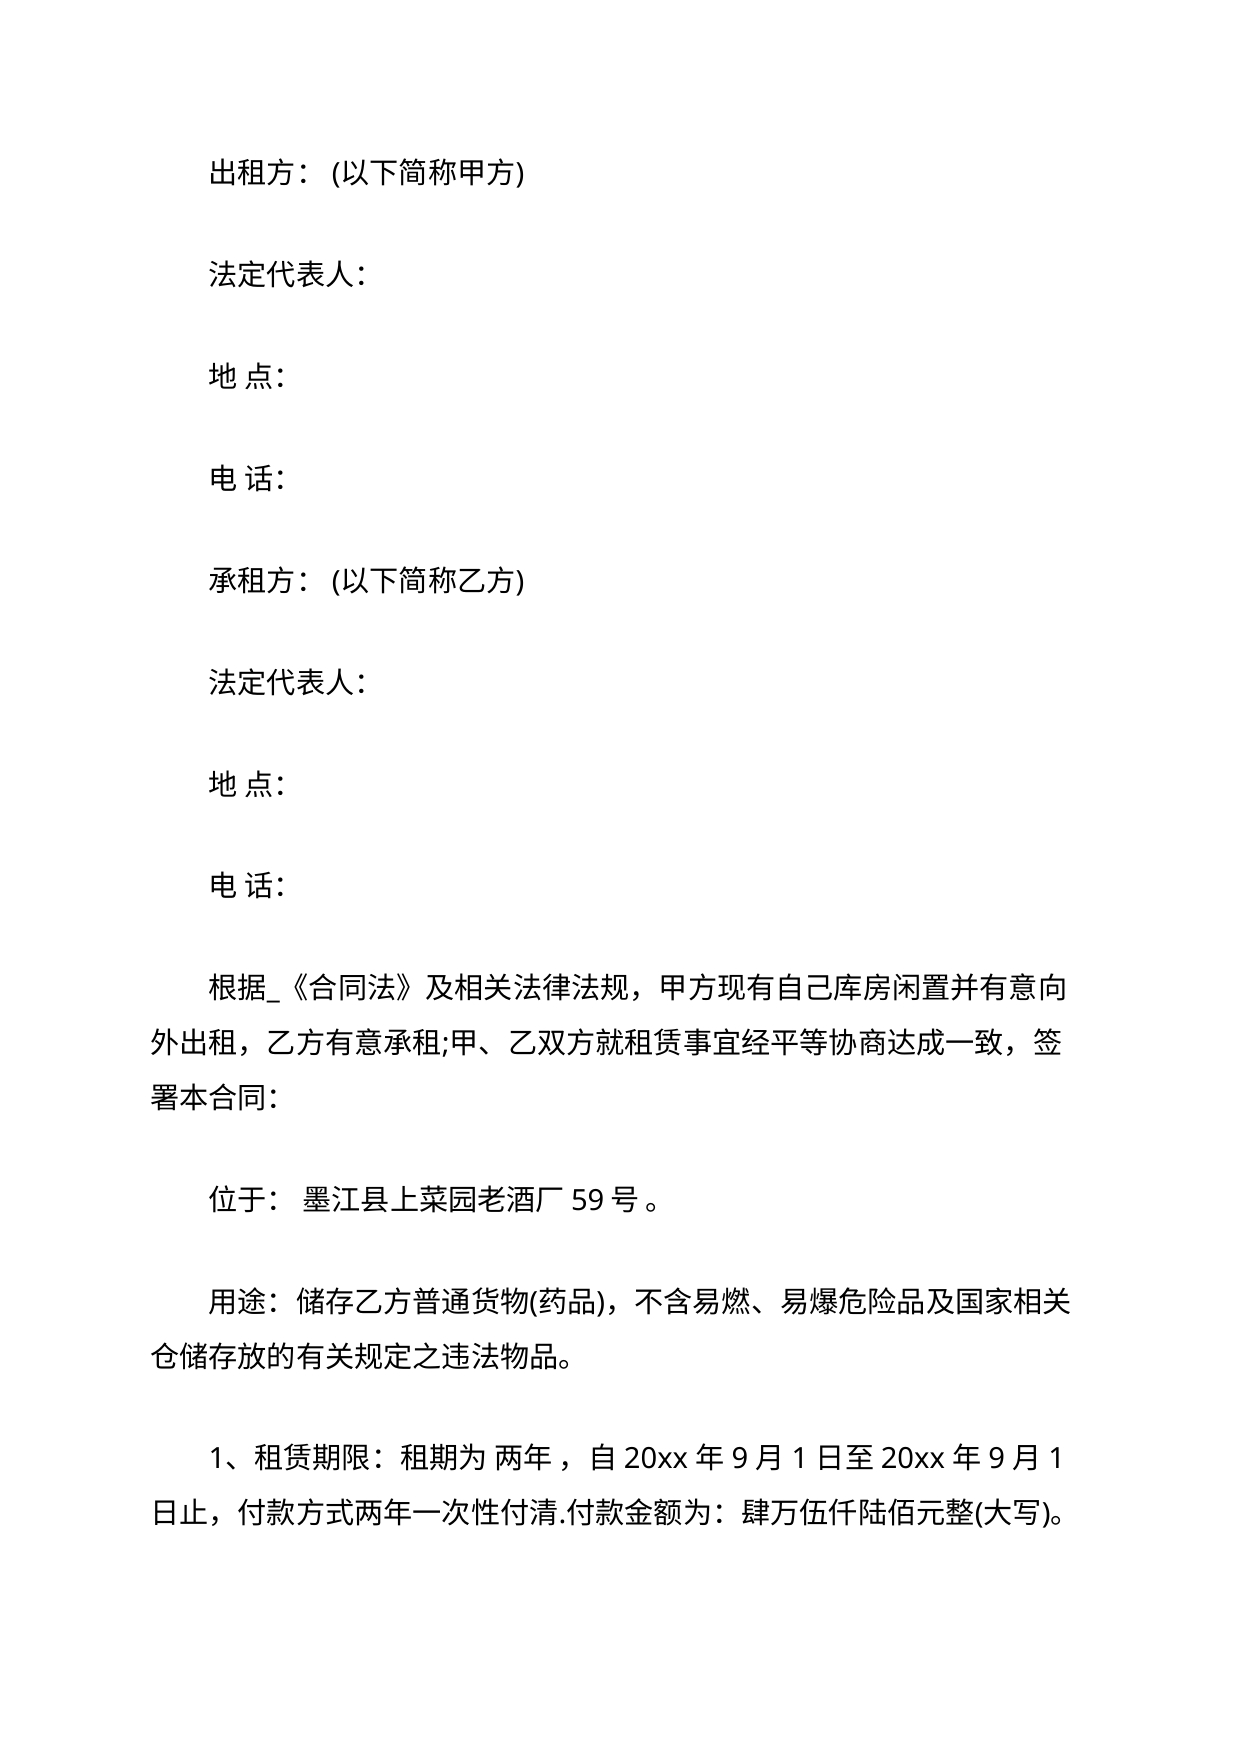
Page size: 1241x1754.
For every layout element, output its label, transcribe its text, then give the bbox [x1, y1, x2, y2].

text 电 话： [150, 456, 1090, 498]
text 位于： 墨江县上菜园老酒厂59号 。 [150, 1176, 1090, 1219]
text 地 点： [150, 354, 1090, 396]
text 根据_《合同法》及相关法律法规，甲方现有自己库房闲置并有意向外出租，乙方有意承租;甲、乙双方就租赁事宜经平等协商达成一致，签署本合同： [150, 964, 1090, 1117]
text 法定代表人： [150, 252, 1090, 294]
text 电 话： [150, 863, 1090, 905]
text 地 点： [150, 761, 1090, 803]
text 承租方： (以下简称乙方) [150, 557, 1090, 600]
text 用途：储存乙方普通货物(药品)，不含易燃、易爆危险品及国家相关仓储存放的有关规定之违法物品。 [150, 1278, 1090, 1376]
text 1、租赁期限：租期为 两年 ，自 20xx 年 9 月 1 日至 20xx 年 9 月 1日止，付款方式两年一次性付清.付款金额为：肆万伍仟陆佰元整(大写)。 [150, 1435, 1090, 1532]
text 出租方： (以下简称甲方) [150, 150, 1090, 192]
text 法定代表人： [150, 659, 1090, 702]
